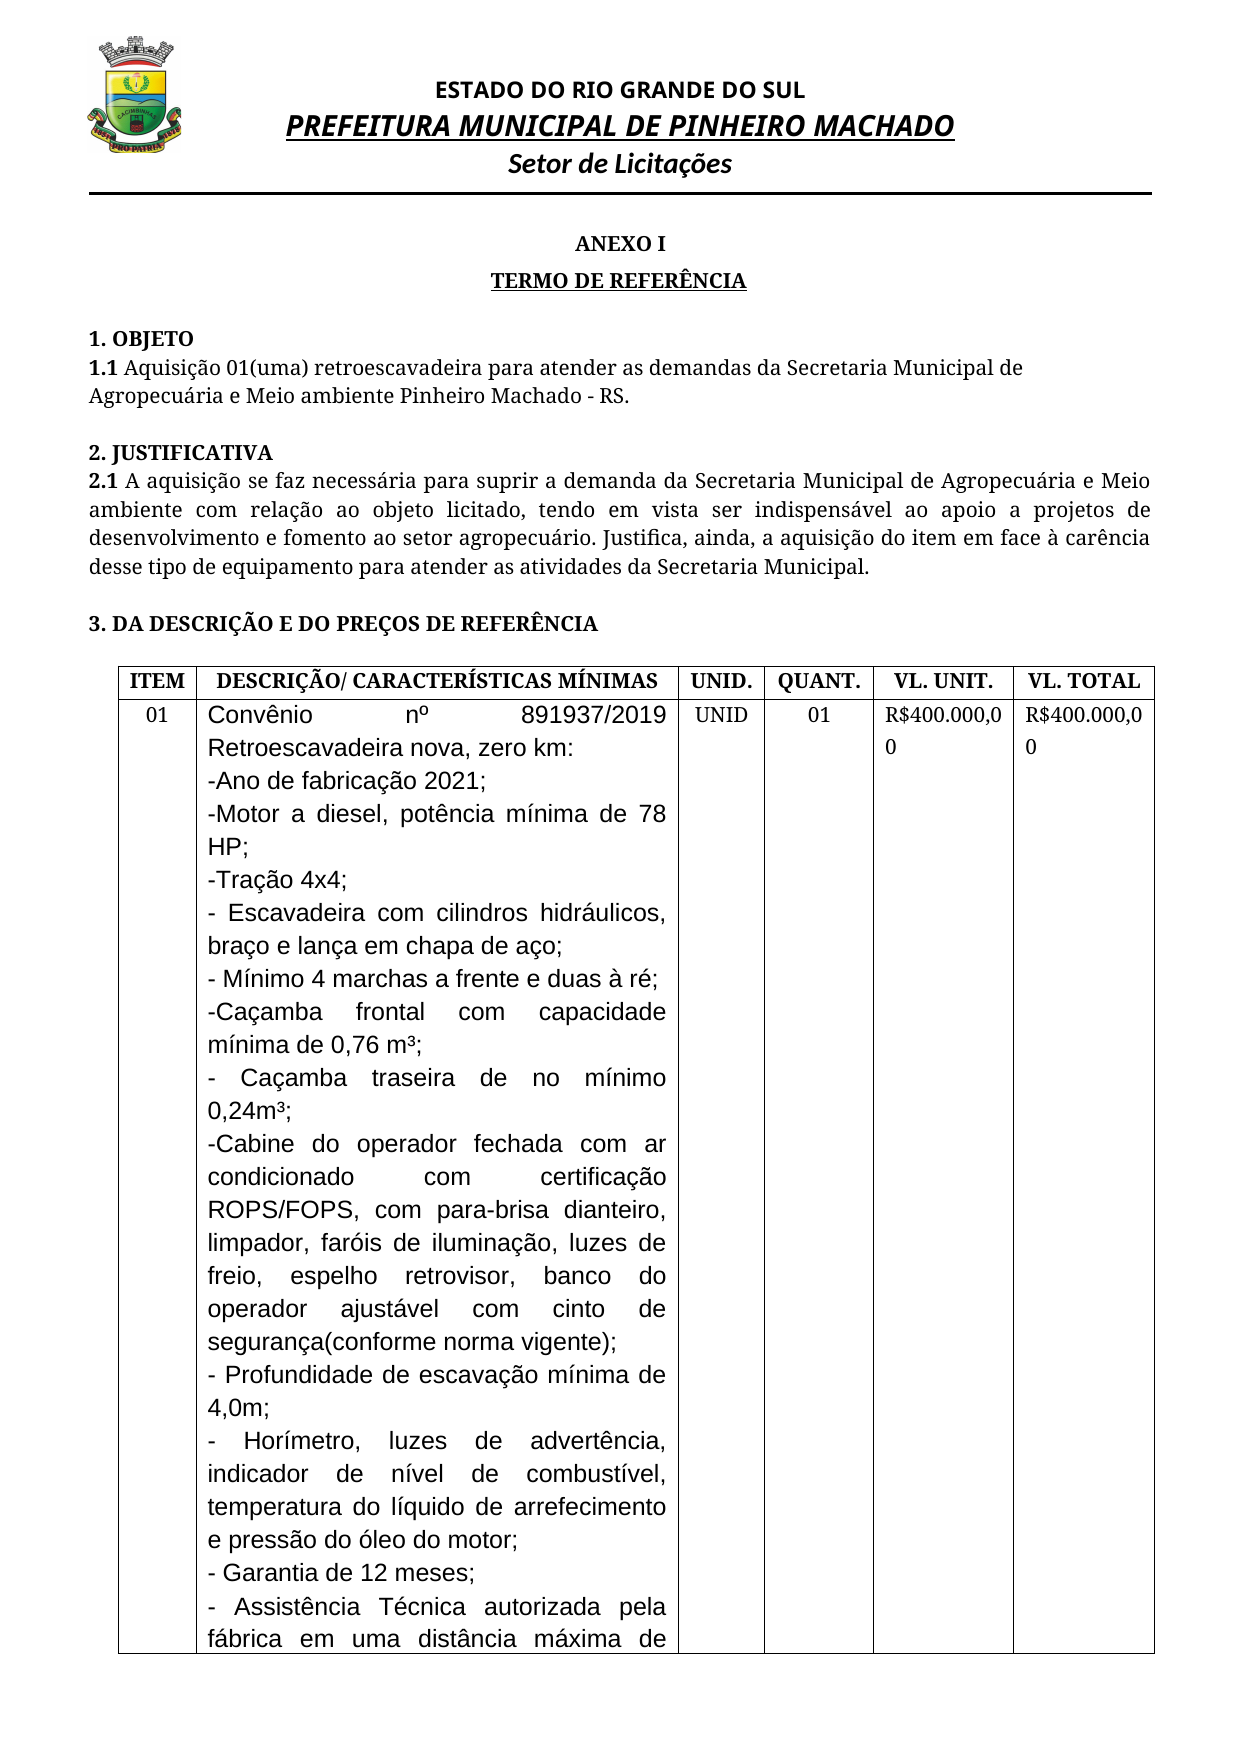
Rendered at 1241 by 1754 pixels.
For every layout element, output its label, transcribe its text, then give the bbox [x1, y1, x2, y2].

table_cell UNID [679, 700, 764, 1653]
text 1.1 Aquisição 01(uma) retroescavadeira para atender as demandas da Secretaria Municipal de Agropecuária e Meio ambiente Pinheiro Machado - RS. [89, 353, 1152, 409]
table_header DESCRIÇÃO/ CARACTERÍSTICAS MÍNIMAS [197, 667, 678, 699]
table_header QUANT. [765, 667, 873, 699]
table_cell R$400.000,00 [1014, 700, 1154, 1653]
table_header ITEM [119, 667, 196, 699]
table_cell 01 [119, 700, 196, 1653]
table_cell 01 [765, 700, 873, 1653]
text 3. DA DESCRIÇÃO E DO PREÇOS DE REFERÊNCIA [89, 609, 1152, 637]
table_cell R$400.000,00 [874, 700, 1013, 1653]
picture [87, 36, 182, 152]
table_header VL. UNIT. [874, 667, 1013, 699]
table_header TERMO DE REFERÊNCIA [87, 264, 1150, 296]
text 1. OBJETO [89, 324, 1152, 353]
table_header VL. TOTAL [1014, 667, 1154, 699]
text 2.1 A aquisição se faz necessária para suprir a demanda da Secretaria Municipal de Agropecuária e Meio ambiente com relação ao objeto licitado, tendo em vista ser indispensável ao apoio a projetos de desenvolvimento e fomento ao setor agropecuário. Justifica, ainda, a aquisição do item em face à carência desse tipo de equipamento para atender as atividades da Secretaria Municipal. [89, 466, 1152, 580]
text ANEXO I [89, 229, 1152, 258]
text 2. JUSTIFICATIVA [89, 438, 1152, 466]
table_header UNID. [679, 667, 764, 699]
